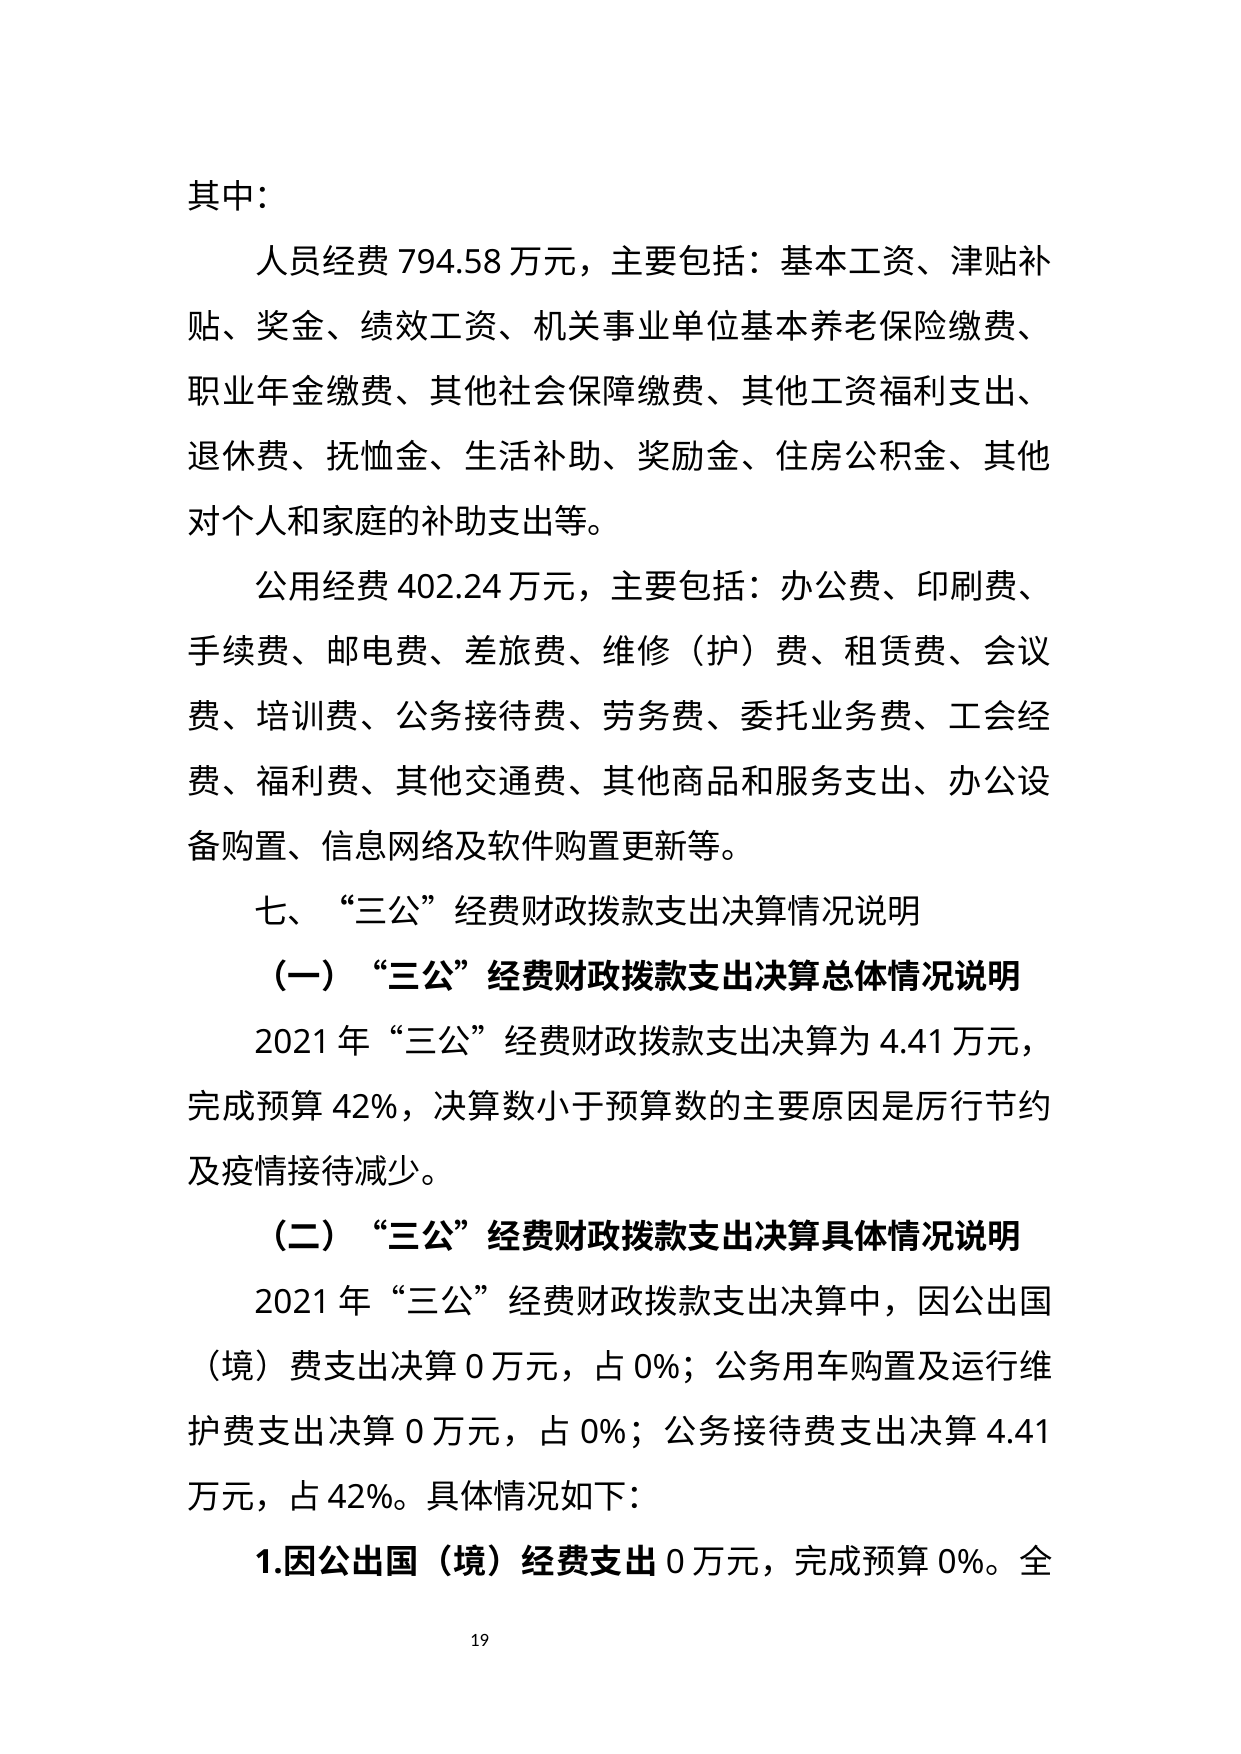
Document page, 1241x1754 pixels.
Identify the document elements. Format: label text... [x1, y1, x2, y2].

text （一）“三公”经费财政拨款支出决算总体情况说明 [187, 942, 1053, 1007]
text 七、“三公”经费财政拨款支出决算情况说明 [187, 877, 1053, 942]
text 2021年“三公”经费财政拨款支出决算为4.41万元，完成预算42%，决算数小于预算数的主要原因是厉行节约及疫情接待减少。 [187, 1007, 1053, 1202]
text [187, 162, 1053, 227]
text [187, 1527, 1053, 1592]
text 2021年“三公”经费财政拨款支出决算中，因公出国（境）费支出决算0万元，占0%；公务用车购置及运行维护费支出决算0万元，占0%；公务接待费支出决算4.41万元，占42%。具体情况如下： [187, 1267, 1053, 1527]
text 公用经费402.24万元，主要包括：办公费、印刷费、手续费、邮电费、差旅费、维修（护）费、租赁费、会议费、培训费、公务接待费、劳务费、委托业务费、工会经费、福利费、其他交通费、其他商品和服务支出、办公设备购置、信息网络及软件购置更新等。 [187, 552, 1053, 877]
text 人员经费794.58万元，主要包括：基本工资、津贴补贴、奖金、绩效工资、机关事业单位基本养老保险缴费、职业年金缴费、其他社会保障缴费、其他工资福利支出、退休费、抚恤金、生活补助、奖励金、住房公积金、其他对个人和家庭的补助支出等。 [187, 227, 1053, 552]
text （二）“三公”经费财政拨款支出决算具体情况说明 [187, 1202, 1053, 1267]
